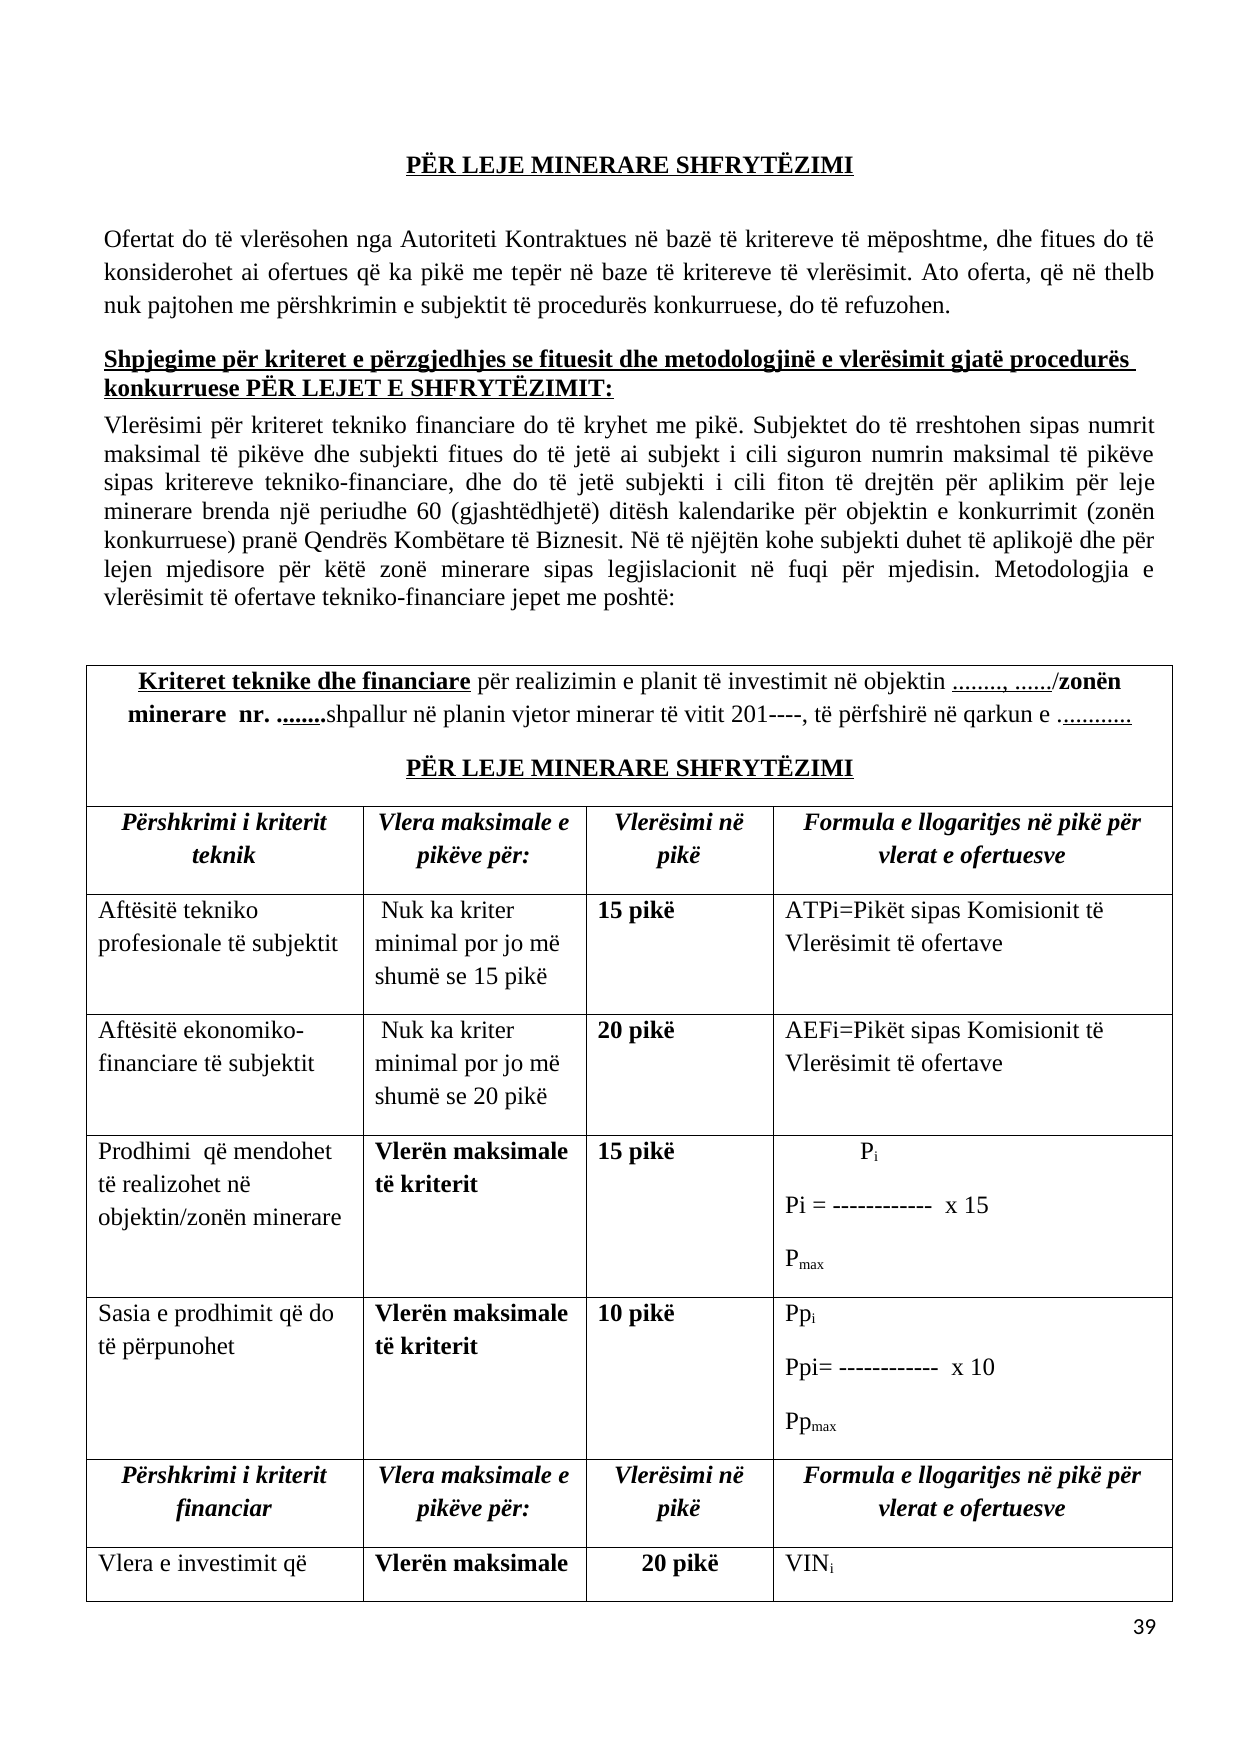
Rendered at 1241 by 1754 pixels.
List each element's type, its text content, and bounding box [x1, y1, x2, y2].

table_cell Pi Pi = ------------ x 15 Pmax [774, 1136, 1172, 1297]
text PËR LEJE MINERARE SHFRYTËZIMI [103, 150, 1156, 179]
table_cell 15 pikë [587, 1136, 773, 1297]
table_cell Vlera maksimale e pikëve për: [364, 1460, 586, 1547]
table_cell Ppi Ppi= ------------ x 10 Ppmax [774, 1298, 1172, 1459]
table_cell Vlerën maksimale të kriterit [364, 1136, 586, 1297]
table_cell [87, 1548, 363, 1601]
table_cell 10 pikë [587, 1298, 773, 1459]
table_cell Aftësitë tekniko profesionale të subjektit [87, 895, 363, 1014]
table_cell Nuk ka kriter minimal por jo më shumë se 15 pikë [364, 895, 586, 1014]
table_cell Vlerësimi në pikë [587, 807, 773, 894]
text Vlerësimi për kriteret tekniko financiare do të kryhet me pikë. Subjektet do të rreshtohen sipas numrit maksimal të pikëve dhe subjekti fitues do të jetë ai subjekt i cili siguron numrin maksimal të pikëve sipas kritereve tekniko-financiare, dhe do të jetë subjekti i cili fiton të drejtën për aplikim për leje minerare brenda një periudhe 60 (gjashtëdhjetë) ditësh kalendarike për objektin e konkurrimit (zonën konkurruese) pranë Qendrës Kombëtare të Biznesit. Në të njëjtën kohe subjekti duhet të aplikojë dhe për lejen mjedisore për këtë zonë minerare sipas legjislacionit në fuqi për mjedisin. Metodologjia e vlerësimit të ofertave tekniko-financiare jepet me poshtë: [103, 410, 1156, 611]
table_cell Formula e llogaritjes në pikë për vlerat e ofertuesve [774, 807, 1172, 894]
table_cell 20 pikë [587, 1015, 773, 1135]
table_cell Nuk ka kriter minimal por jo më shumë se 20 pikë [364, 1015, 586, 1135]
table_cell Sasia e prodhimit që do të përpunohet [87, 1298, 363, 1459]
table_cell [774, 1548, 1172, 1601]
text Ofertat do të vlerësohen nga Autoriteti Kontraktues në bazë të kritereve të mëposhtme, dhe fitues do të konsiderohet ai ofertues që ka pikë me tepër në baze të kritereve të vlerësimit. Ato oferta, që në thelb nuk pajtohen me përshkrimin e subjektit të procedurës konkurruese, do të refuzohen. [103, 224, 1156, 319]
table_cell Vlera maksimale e pikëve për: [364, 807, 586, 894]
table_cell 15 pikë [587, 895, 773, 1014]
table_cell Formula e llogaritjes në pikë për vlerat e ofertuesve [774, 1460, 1172, 1547]
table_cell AEFi=Pikët sipas Komisionit të Vlerësimit të ofertave [774, 1015, 1172, 1135]
table_header Kriteret teknike dhe financiare për realizimin e planit të investimit në objektin ........, ....../zonën minerare nr. ........shpallur në planin vjetor minerar të vitit 201----, të përfshirë në qarkun e ............ PËR LEJE MINERARE SHFRYTËZIMI [87, 666, 1172, 806]
table_cell Vlerën maksimale të kriterit [364, 1298, 586, 1459]
table_cell 20 pikë [587, 1548, 773, 1601]
table_cell Vlerësimi në pikë [587, 1460, 773, 1547]
table_cell Prodhimi që mendohet të realizohet në objektin/zonën minerare [87, 1136, 363, 1297]
table_cell Përshkrimi i kriterit financiar [87, 1460, 363, 1547]
table_cell Përshkrimi i kriterit teknik [87, 807, 363, 894]
table_cell Aftësitë ekonomiko-financiare të subjektit [87, 1015, 363, 1135]
table_cell ATPi=Pikët sipas Komisionit të Vlerësimit të ofertave [774, 895, 1172, 1014]
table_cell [364, 1548, 586, 1601]
text Shpjegime për kriteret e përzgjedhjes se fituesit dhe metodologjinë e vlerësimit gjatë procedurës konkurruese PËR LEJET E SHFRYTËZIMIT: [103, 344, 1156, 402]
